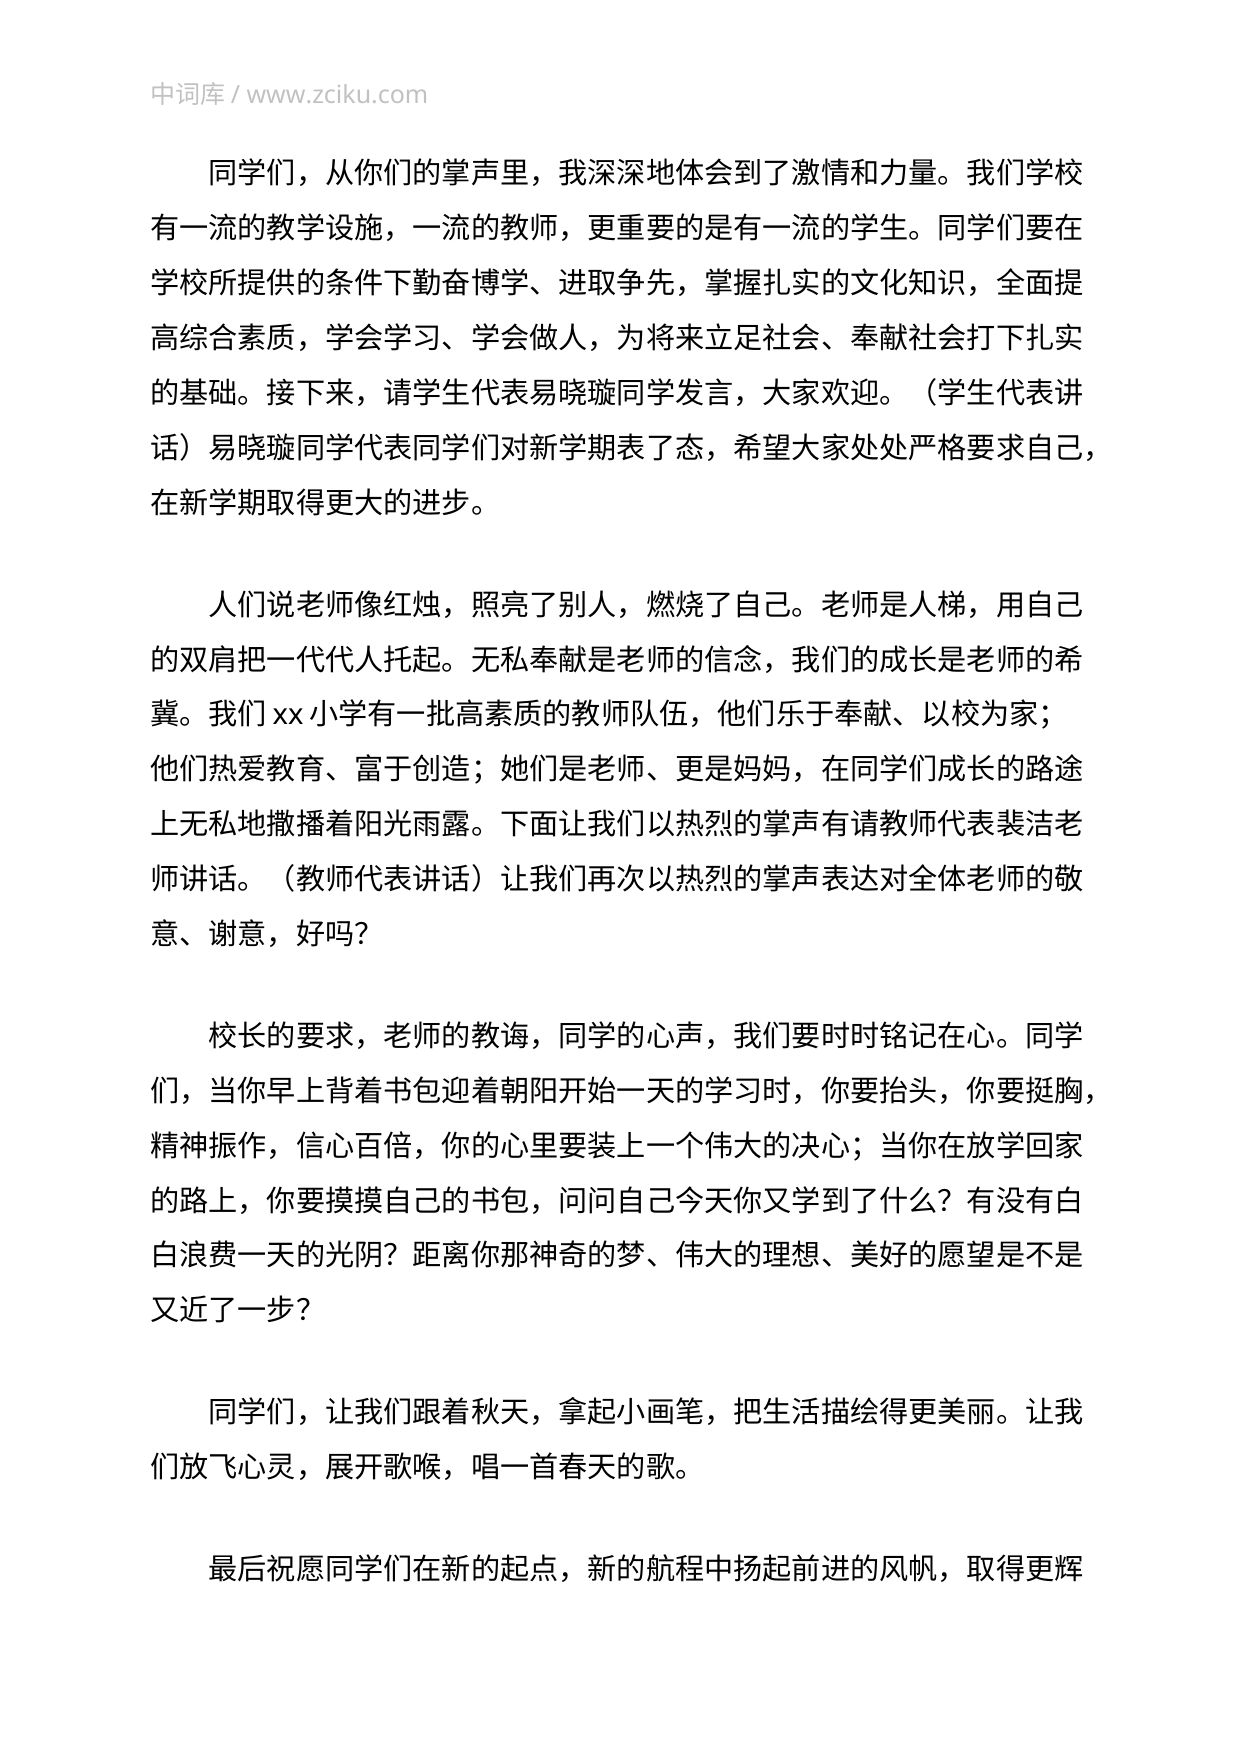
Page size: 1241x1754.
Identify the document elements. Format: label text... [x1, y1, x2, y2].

text 同学们，从你们的掌声里，我深深地体会到了激情和力量。我们学校有一流的教学设施，一流的教师，更重要的是有一流的学生。同学们要在学校所提供的条件下勤奋博学、进取争先，掌握扎实的文化知识，全面提高综合素质，学会学习、学会做人，为将来立足社会、奉献社会打下扎实的基础。接下来，请学生代表易晓璇同学发言，大家欢迎。（学生代表讲话）易晓璇同学代表同学们对新学期表了态，希望大家处处严格要求自己，在新学期取得更大的进步。 [150, 150, 1090, 522]
text 人们说老师像红烛，照亮了别人，燃烧了自己。老师是人梯，用自己的双肩把一代代人托起。无私奉献是老师的信念，我们的成长是老师的希冀。我们xx小学有一批高素质的教师队伍，他们乐于奉献、以校为家；他们热爱教育、富于创造；她们是老师、更是妈妈，在同学们成长的路途上无私地撒播着阳光雨露。下面让我们以热烈的掌声有请教师代表裴洁老师讲话。（教师代表讲话）让我们再次以热烈的掌声表达对全体老师的敬意、谢意，好吗？ [150, 581, 1090, 953]
text 校长的要求，老师的教诲，同学的心声，我们要时时铭记在心。同学们，当你早上背着书包迎着朝阳开始一天的学习时，你要抬头，你要挺胸，精神振作，信心百倍，你的心里要装上一个伟大的决心；当你在放学回家的路上，你要摸摸自己的书包，问问自己今天你又学到了什么？有没有白白浪费一天的光阴？距离你那神奇的梦、伟大的理想、美好的愿望是不是又近了一步？ [150, 1012, 1090, 1329]
text 同学们，让我们跟着秋天，拿起小画笔，把生活描绘得更美丽。让我们放飞心灵，展开歌喉，唱一首春天的歌。 [150, 1389, 1090, 1486]
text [150, 1545, 1090, 1588]
